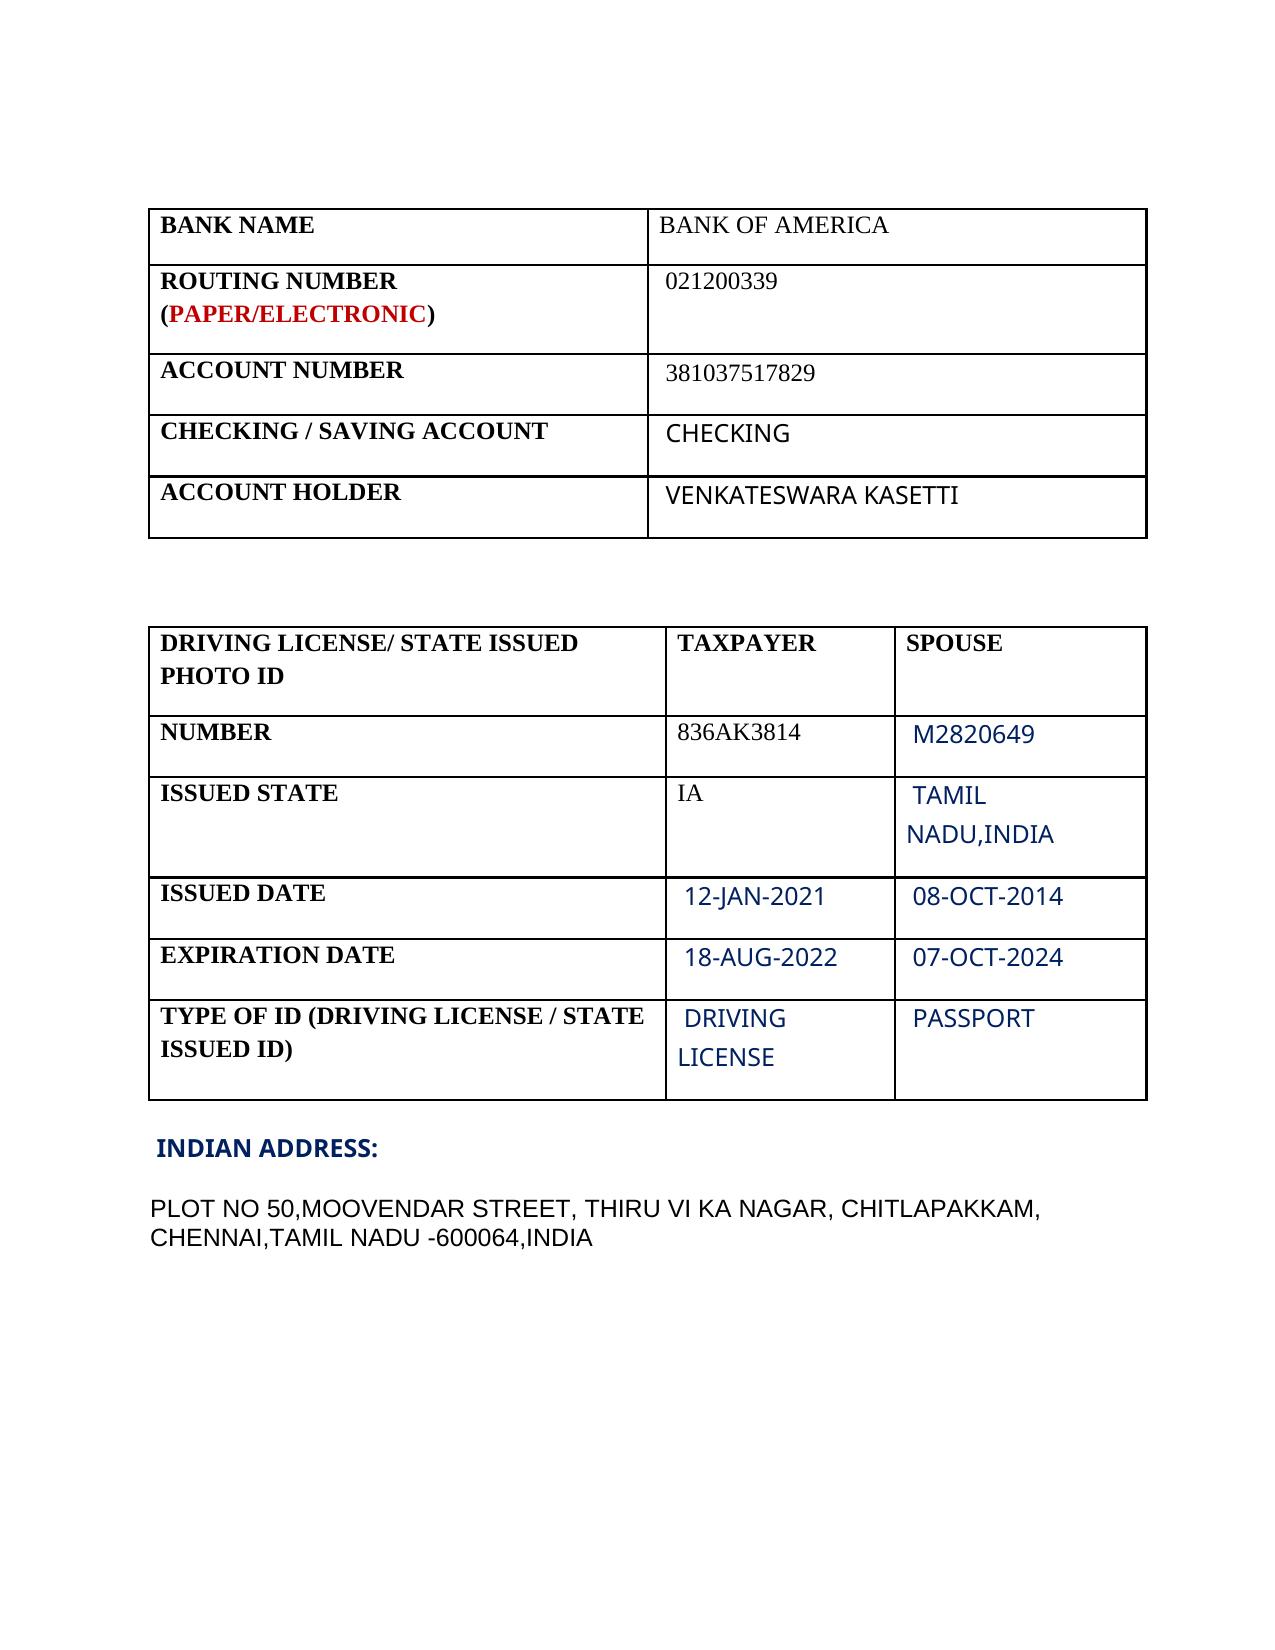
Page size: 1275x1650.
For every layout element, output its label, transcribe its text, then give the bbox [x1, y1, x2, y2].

table_cell ACCOUNT NUMBER [150, 355, 647, 414]
table_cell EXPIRATION DATE [150, 940, 665, 999]
table_cell CHECKING [649, 416, 1145, 475]
table_cell ISSUED STATE [150, 778, 665, 876]
text PLOT NO 50,MOOVENDAR STREET, THIRU VI KA NAGAR, CHITLAPAKKAM, CHENNAI,TAMIL NADU -600064,INDIA [150, 1194, 1125, 1251]
table_header DRIVING LICENSE/ STATE ISSUED PHOTO ID [150, 628, 665, 715]
text INDIAN ADDRESS: [150, 1131, 1125, 1164]
table_cell ACCOUNT HOLDER [150, 478, 647, 537]
table_cell CHECKING / SAVING ACCOUNT [150, 416, 647, 475]
table_cell 12-JAN-2021 [667, 879, 894, 938]
table_cell ISSUED DATE [150, 879, 665, 938]
table_cell DRIVING LICENSE [667, 1001, 894, 1099]
table_header BANK NAME [150, 210, 647, 264]
table_cell M2820649 [896, 717, 1145, 776]
table_cell TAMIL NADU,INDIA [896, 778, 1145, 876]
table_header TAXPAYER [667, 628, 894, 715]
table_cell ROUTING NUMBER (PAPER/ELECTRONIC) [150, 266, 647, 353]
table_cell VENKATESWARA KASETTI [649, 478, 1145, 537]
table_cell TYPE OF ID (DRIVING LICENSE / STATE ISSUED ID) [150, 1001, 665, 1099]
table_header SPOUSE [896, 628, 1145, 715]
table_cell 836AK3814 [667, 717, 894, 776]
table_cell 08-OCT-2014 [896, 879, 1145, 938]
table_cell NUMBER [150, 717, 665, 776]
table_cell 021200339 [649, 266, 1145, 353]
table_cell IA [667, 778, 894, 876]
table_header BANK OF AMERICA [649, 210, 1145, 264]
table_cell PASSPORT [896, 1001, 1145, 1099]
table_cell 18-AUG-2022 [667, 940, 894, 999]
table_cell 381037517829 [649, 355, 1145, 414]
table_cell 07-OCT-2024 [896, 940, 1145, 999]
